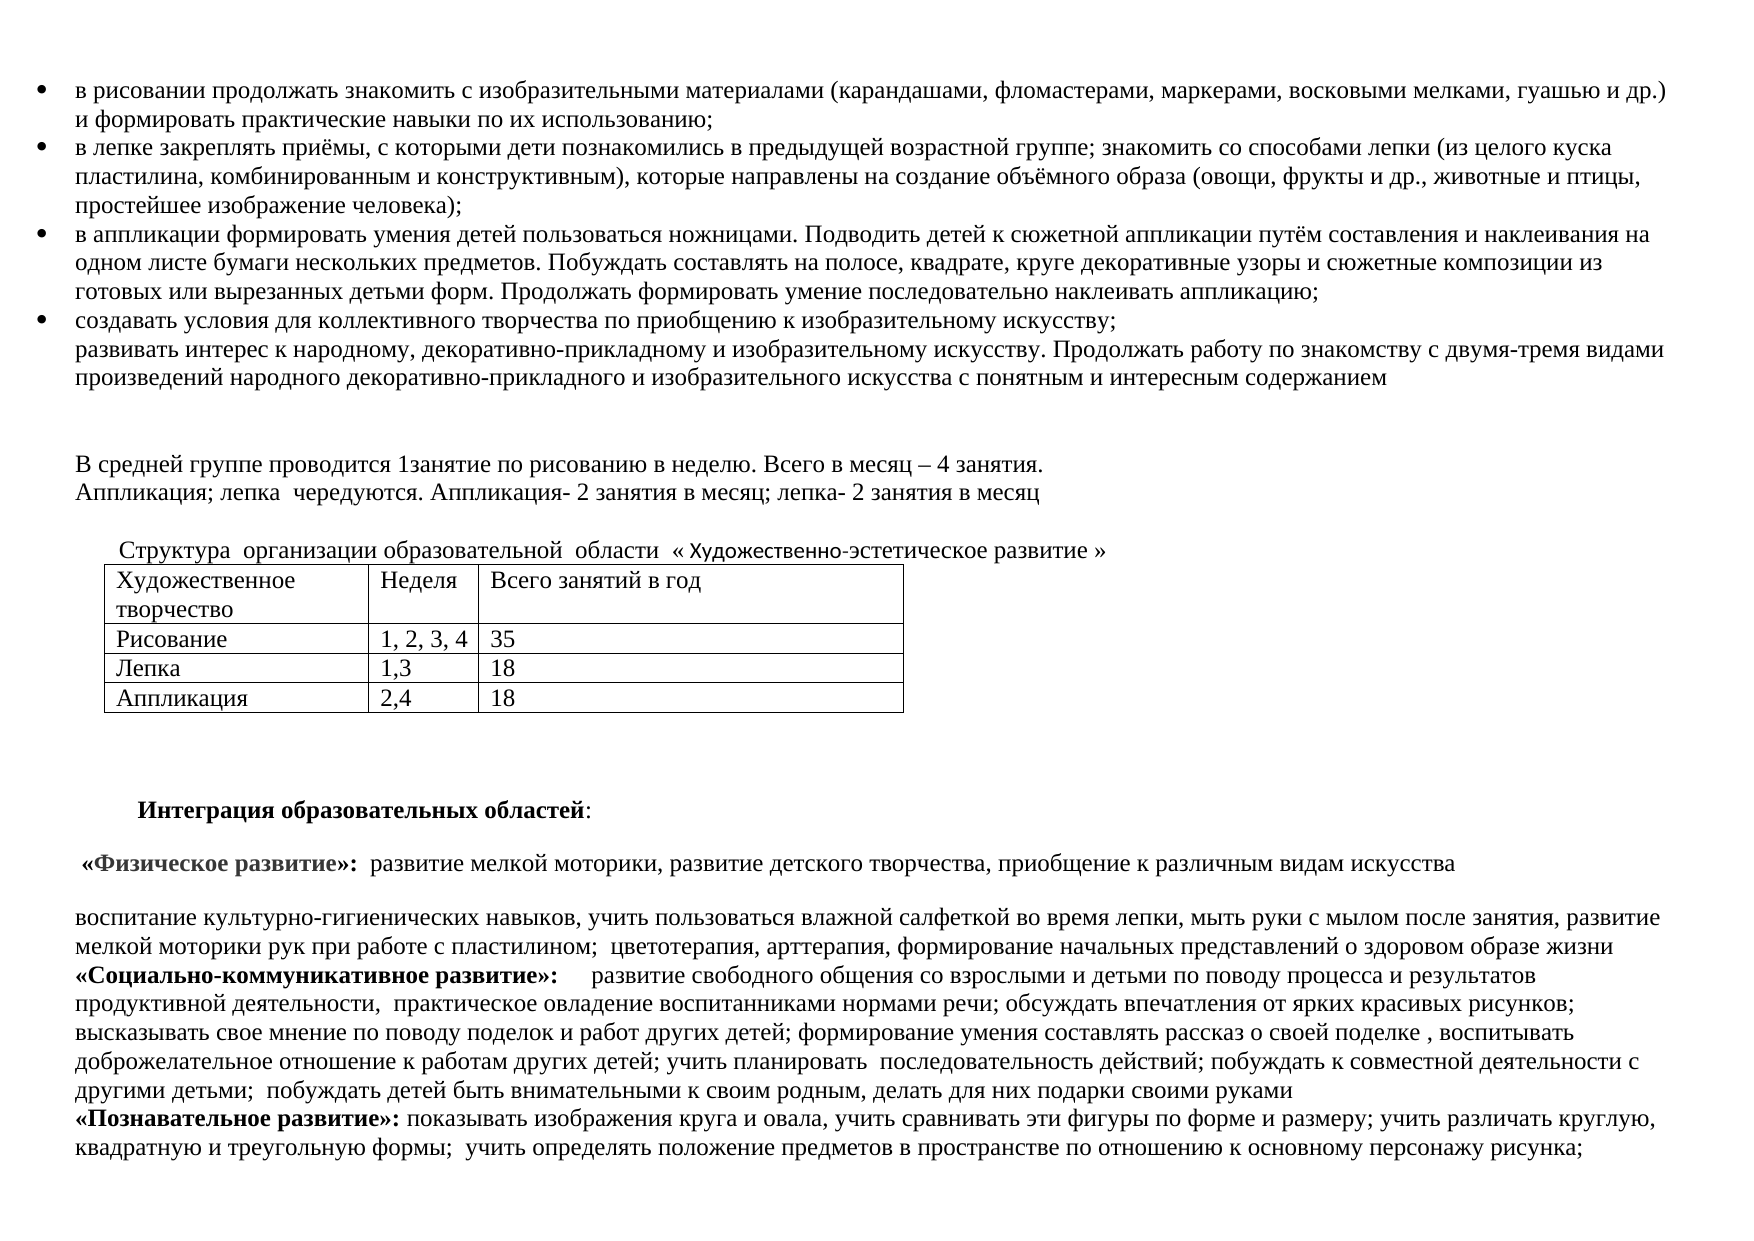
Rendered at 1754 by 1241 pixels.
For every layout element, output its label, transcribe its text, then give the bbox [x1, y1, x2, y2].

list Структура организации образовательной области « Художественно-эстетическое развитие » [75, 535, 1679, 564]
table_cell Аппликация [105, 683, 368, 712]
text Интеграция образовательных областей: [137, 795, 1679, 823]
list В средней группе проводится 1занятие по рисованию в неделю. Всего в месяц – 4 занятия. [75, 449, 1679, 477]
table_header Художественное творчество [105, 565, 368, 623]
text «Физическое развитие»: развитие мелкой моторики, развитие детского творчества, приобщение к различным видам искусства [75, 848, 1679, 877]
text воспитание культурно-гигиенических навыков, учить пользоваться влажной салфеткой во время лепки, мыть руки с мылом после занятия, развитие мелкой моторики рук при работе с пластилином; цветотерапия, арттерапия, формирование начальных представлений о здоровом образе жизни [75, 902, 1679, 960]
list развивать интерес к народному, декоративно-прикладному и изобразительному искусству. Продолжать работу по знакомству с двумя-тремя видами произведений народного декоративно-прикладного и изобразительного искусства с понятным и интересным содержанием [75, 334, 1679, 391]
table_cell 35 [479, 624, 903, 652]
list в лепке закреплять приёмы, с которыми дети познакомились в предыдущей возрастной группе; знакомить со способами лепки (из целого куска пластилина, комбинированным и конструктивным), которые направлены на создание объёмного образа (овощи, фрукты и др., животные и птицы, простейшее изображение человека); [37, 132, 1679, 219]
table_header Всего занятий в год [479, 565, 903, 623]
table_cell 1, 2, 3, 4 [369, 624, 478, 652]
table_cell 1,3 [369, 654, 478, 682]
text «Социально-коммуникативное развитие»: развитие свободного общения со взрослыми и детьми по поводу процесса и результатов продуктивной деятельности, практическое овладение воспитанниками нормами речи; обсуждать впечатления от ярких красивых рисунков; высказывать свое мнение по поводу поделок и работ других детей; формирование умения составлять рассказ о своей поделке , воспитывать доброжелательное отношение к работам других детей; учить планировать последовательность действий; побуждать к совместной деятельности с другими детьми; побуждать детей быть внимательными к своим родным, делать для них подарки своими руками [75, 960, 1679, 1103]
table_cell Рисование [105, 624, 368, 652]
list в аппликации формировать умения детей пользоваться ножницами. Подводить детей к сюжетной аппликации путём составления и наклеивания на одном листе бумаги нескольких предметов. Побуждать составлять на полосе, квадрате, круге декоративные узоры и сюжетные композиции из готовых или вырезанных детьми форм. Продолжать формировать умение последовательно наклеивать аппликацию; [37, 219, 1679, 305]
list Аппликация; лепка чередуются. Аппликация- 2 занятия в месяц; лепка- 2 занятия в месяц [75, 477, 1679, 506]
table_header Неделя [369, 565, 478, 623]
list в рисовании продолжать знакомить с изобразительными материалами (карандашами, фломастерами, маркерами, восковыми мелками, гуашью и др.) и формировать практические навыки по их использованию; [37, 75, 1679, 132]
list создавать условия для коллективного творчества по приобщению к изобразительному искусству; [37, 305, 1679, 334]
table_cell 2,4 [369, 683, 478, 712]
table_cell 18 [479, 683, 903, 712]
table_cell 18 [479, 654, 903, 682]
table_cell Лепка [105, 654, 368, 682]
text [75, 1103, 1679, 1161]
